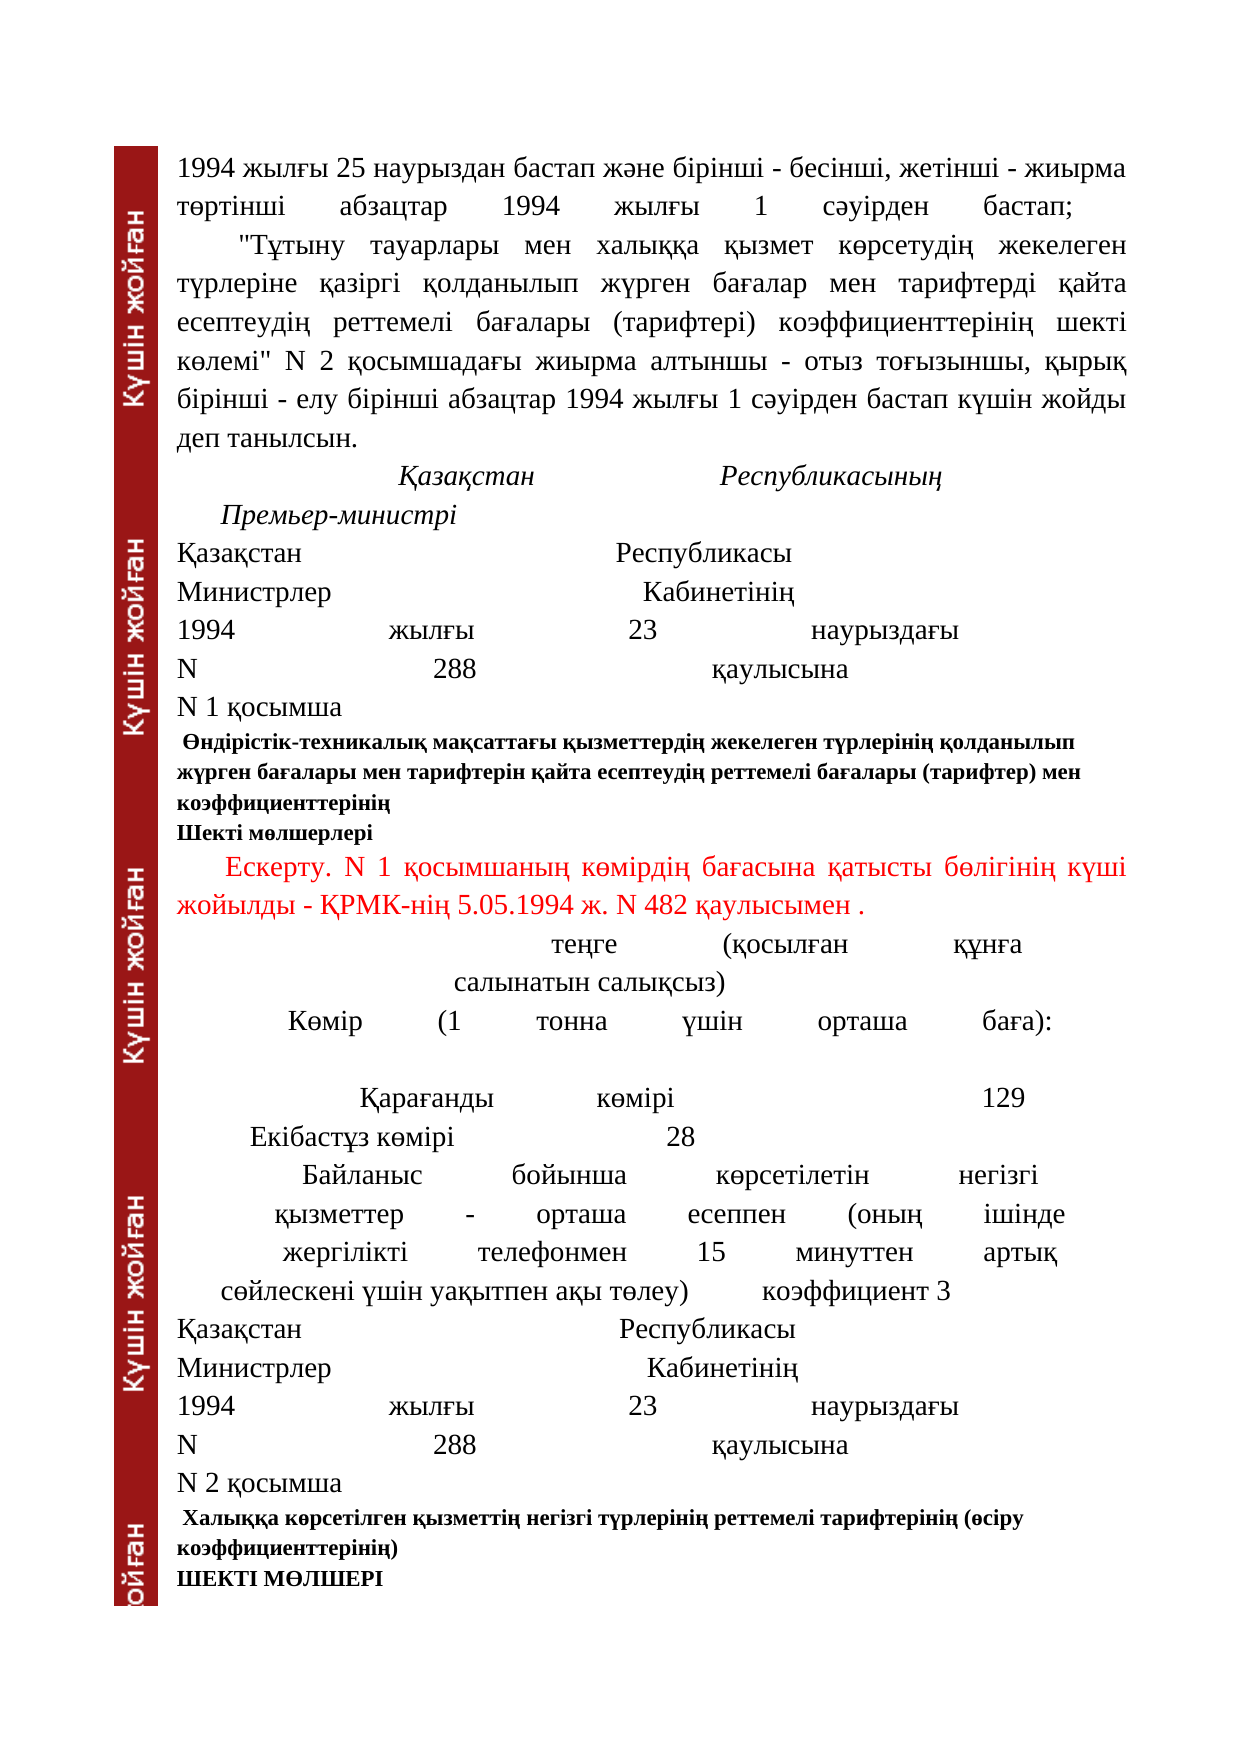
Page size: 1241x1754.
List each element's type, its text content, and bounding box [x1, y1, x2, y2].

picture [114, 1591, 158, 1606]
text Қазақстан Республикасының Премьер-министрi [112, 458, 1128, 530]
text теңге (қосылған құнға салынатын салықсыз) [112, 926, 1128, 998]
picture [114, 1152, 158, 1157]
picture [114, 1306, 158, 1311]
text Қазақстан Республикасы Министрлер Кабинетiнiң 1994 жылғы 23 наурыздағы N 288 қаулысына N 2 қосымша [112, 1311, 1128, 1499]
picture [114, 998, 158, 1003]
picture [114, 723, 158, 728]
text Өндірістік-техникалық мақсаттағы қызметтердің жекелеген түрлерінің қолданылып жүрген бағалары мен тарифтерін қайта есептеудің реттемелі бағалары (тарифтер) мен коэффициенттерінің Шекті мөлшерлері [112, 728, 1128, 845]
picture [114, 845, 158, 849]
picture [114, 1075, 158, 1080]
picture [114, 453, 158, 458]
text Халыққа көрсетiлген қызметтiң негiзгi түрлерiнiң реттемелi тарифтерiнiң (өсiру коэффициенттерiнiң) ШЕКТI МӨЛШЕРI [112, 1504, 1128, 1591]
text Қазақстан Республикасы Министрлер Кабинетiнiң 1994 жылғы 23 наурыздағы N 288 қаулысына N 1 қосымша [112, 535, 1128, 723]
picture [114, 921, 158, 926]
picture [114, 1499, 158, 1504]
text Ескерту. N 1 қосымшаның көмiрдiң бағасына қатысты бөлiгiнiң күшi жойылды - ҚРМК-нiң 5.05.1994 ж. N 482 қаулысымен . [112, 849, 1128, 921]
picture [114, 146, 158, 150]
text Байланыс бойынша көрсетілетін негізгі қызметтер - орташа есеппен (оның ішінде жергілікті телефонмен 15 минуттен артық сөйлескені үшін уақытпен ақы төлеу) коэффициент 3 [112, 1157, 1128, 1306]
picture [114, 530, 158, 535]
text Көмір (1 тонна үшін орташа баға): [112, 1003, 1128, 1075]
text Қарағанды көмірі 129 Екібастұз көмірі 28 [112, 1080, 1128, 1152]
